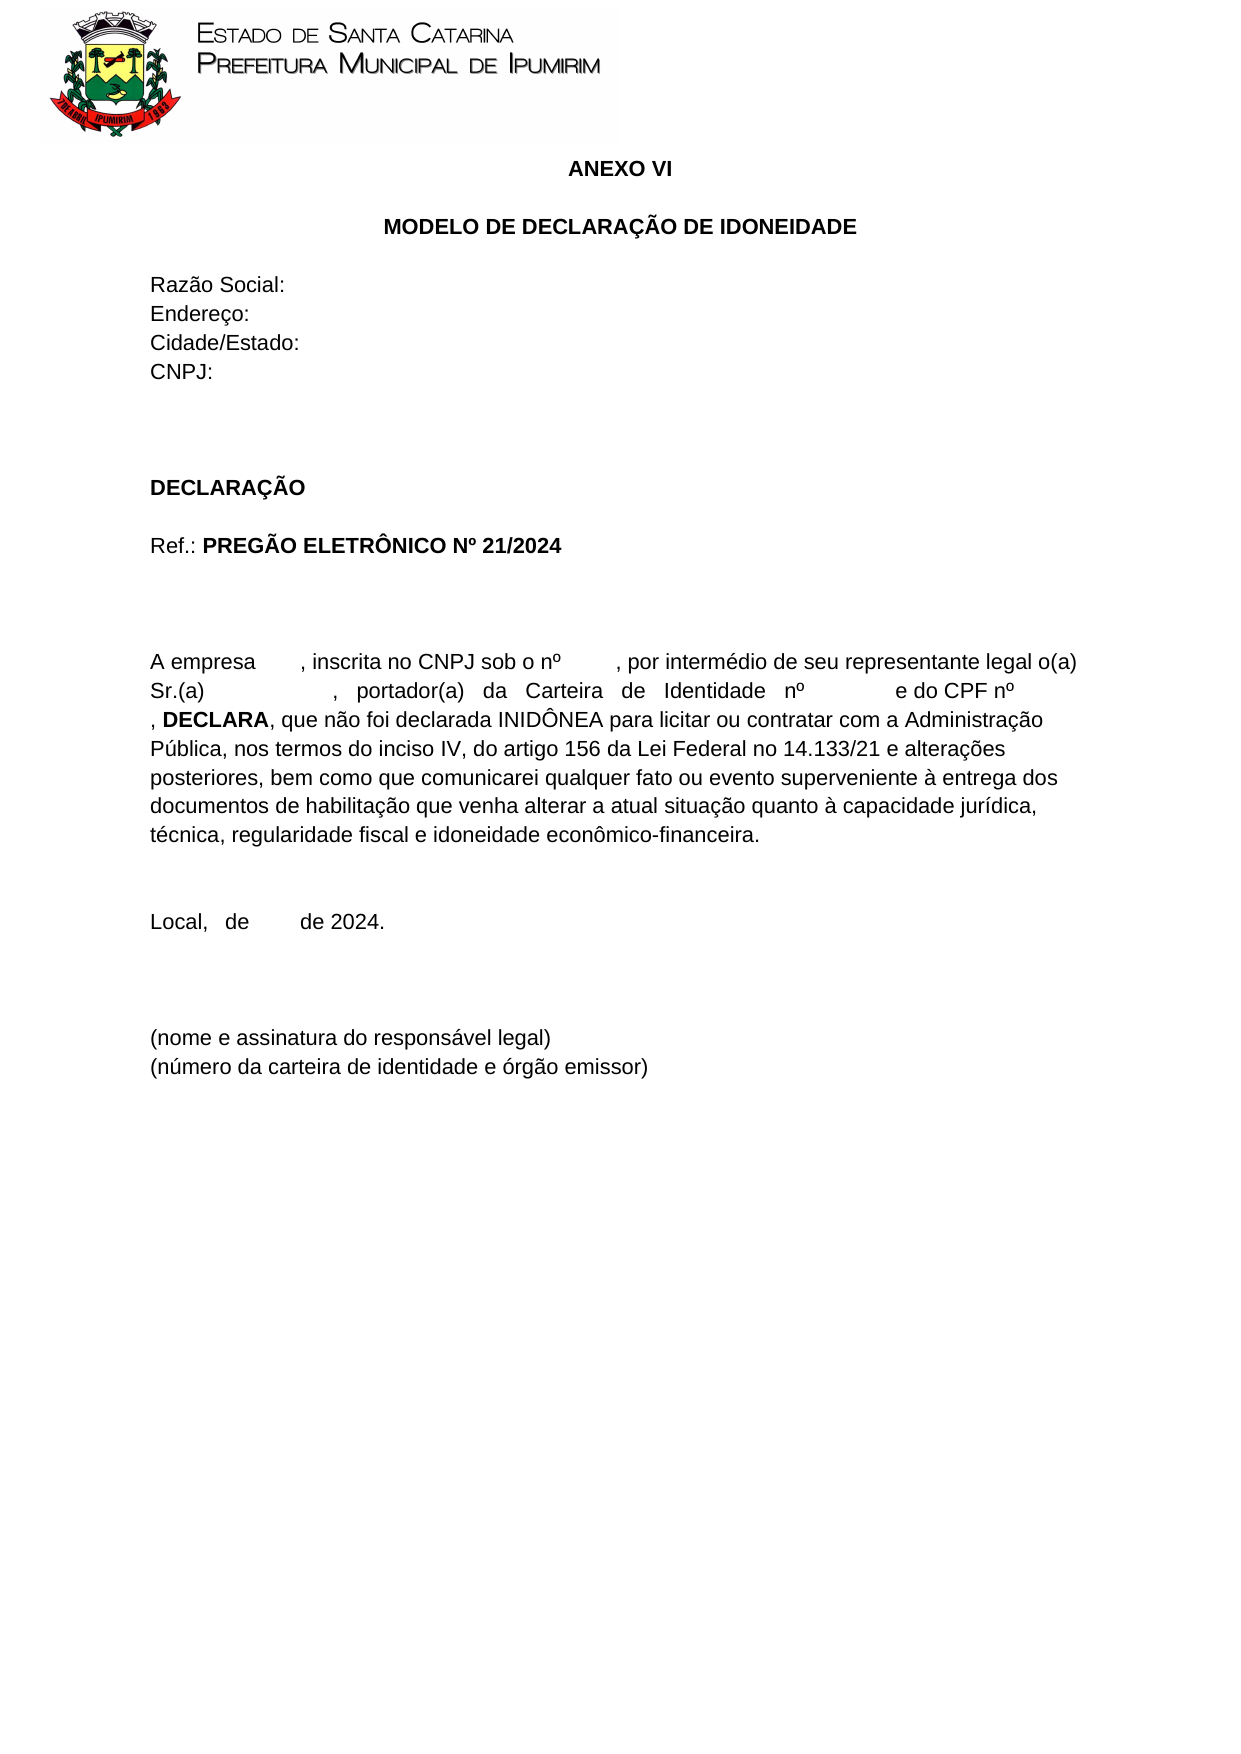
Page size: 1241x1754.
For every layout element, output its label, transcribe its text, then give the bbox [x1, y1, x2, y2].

text Local, de de 2024. [150, 909, 1090, 934]
text ANEXO VI [150, 156, 1090, 181]
text (número da carteira de identidade e órgão emissor) [150, 1054, 1090, 1079]
text Endereço: [150, 301, 1090, 326]
text A empresa , inscrita no CNPJ sob o nº , por intermédio de seu representante legal o(a) Sr.(a) , portador(a) da Carteira de Identidade nº e do CPF nº , DECLARA, que não foi declarada INIDÔNEA para licitar ou contratar com a Administração Pública, nos termos do inciso IV, do artigo 156 da Lei Federal no 14.133/21 e alterações posteriores, bem como que comunicarei qualquer fato ou evento superveniente à entrega dos documentos de habilitação que venha alterar a atual situação quanto à capacidade jurídica, técnica, regularidade fiscal e idoneidade econômico-financeira. [150, 648, 1090, 847]
text CNPJ: [150, 359, 1090, 384]
text MODELO DE DECLARAÇÃO DE IDONEIDADE [150, 214, 1090, 239]
picture [41, 7, 620, 143]
text Cidade/Estado: [150, 330, 1090, 355]
text Ref.: PREGÃO ELETRÔNICO Nº 21/2024 [150, 533, 1090, 558]
text (nome e assinatura do responsável legal) [150, 1025, 1090, 1050]
text DECLARAÇÃO [150, 475, 1090, 500]
text Razão Social: [150, 272, 1090, 297]
